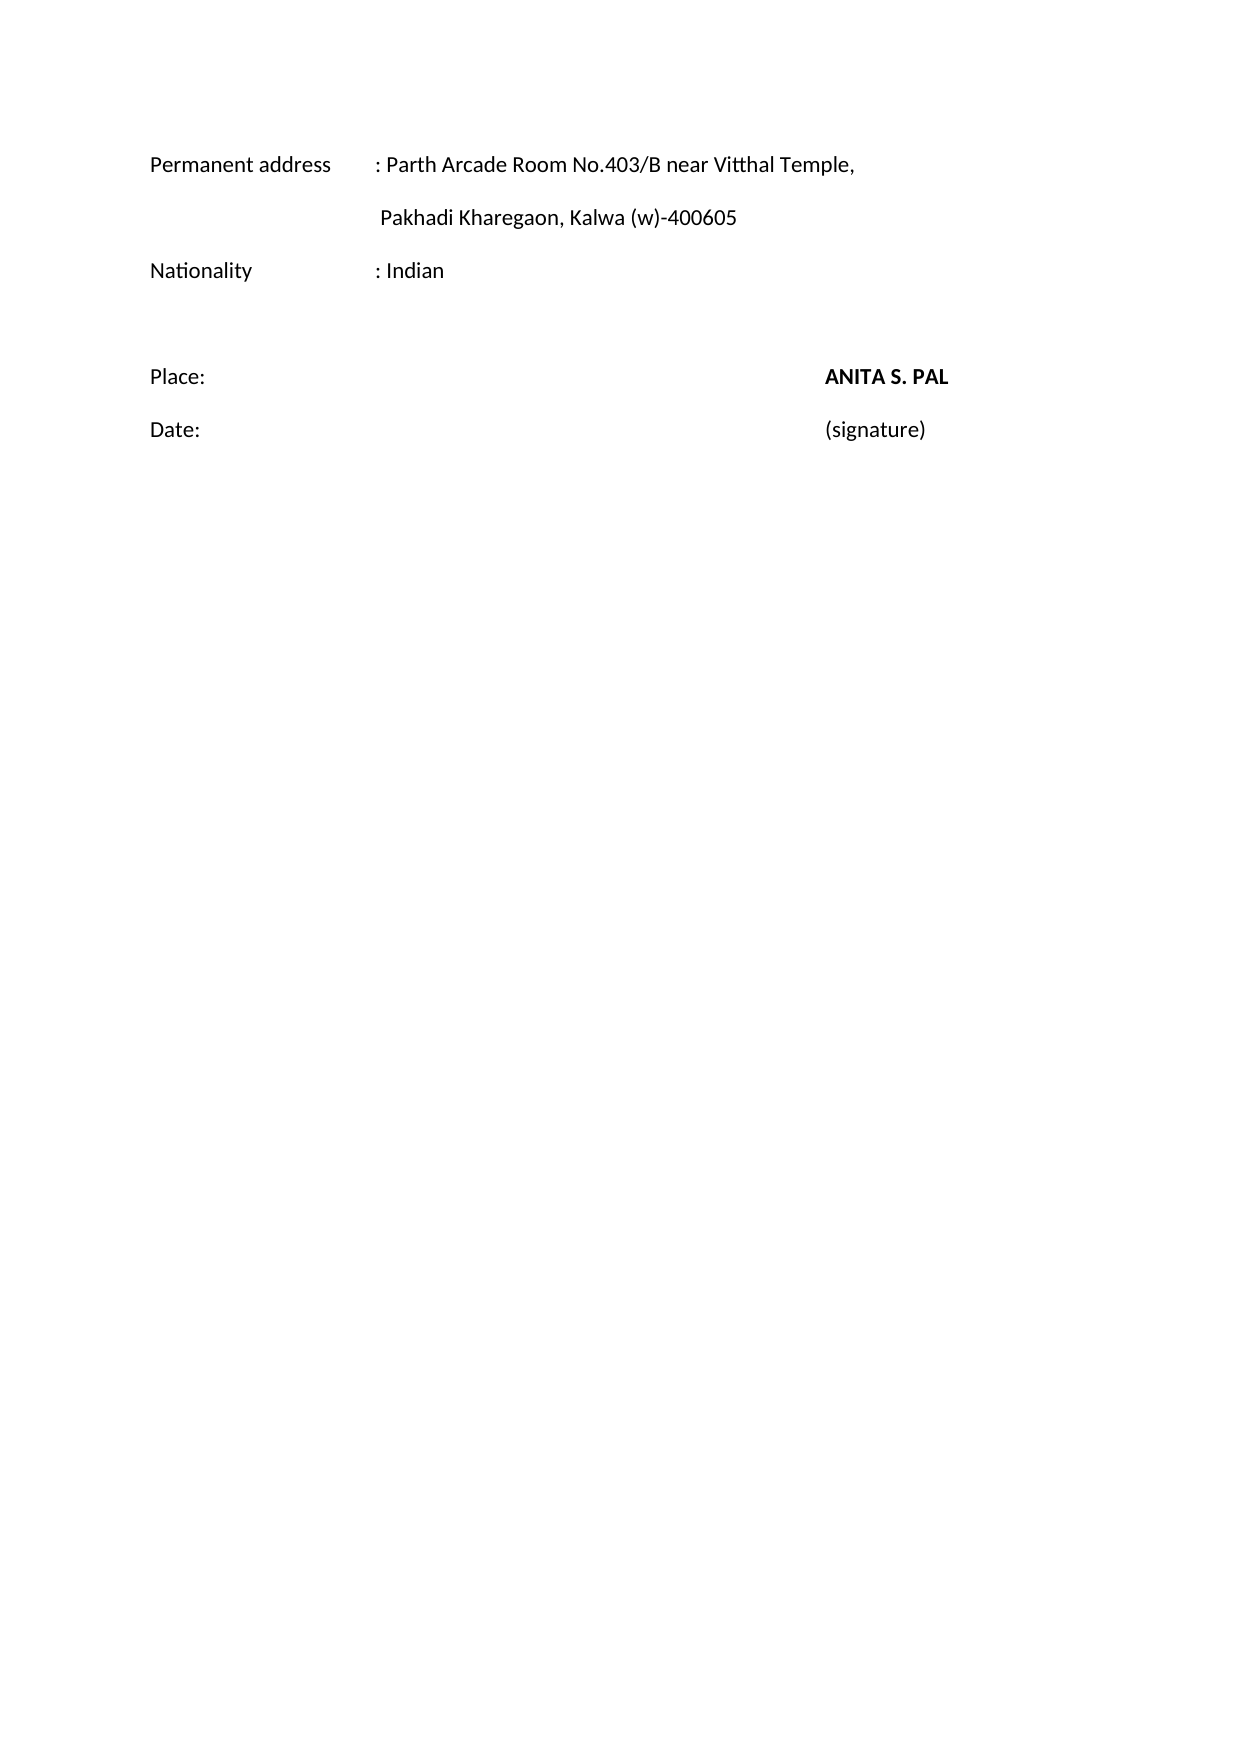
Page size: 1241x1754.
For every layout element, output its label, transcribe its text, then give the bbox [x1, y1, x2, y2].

text Place: ANITA S. PAL [150, 362, 1090, 390]
text Permanent address : Parth Arcade Room No.403/B near Vitthal Temple, [150, 150, 1090, 178]
text Nationality : Indian [150, 256, 1090, 284]
text Pakhadi Kharegaon, Kalwa (w)-400605 [150, 203, 1090, 231]
text Date: (signature) [150, 415, 1090, 443]
